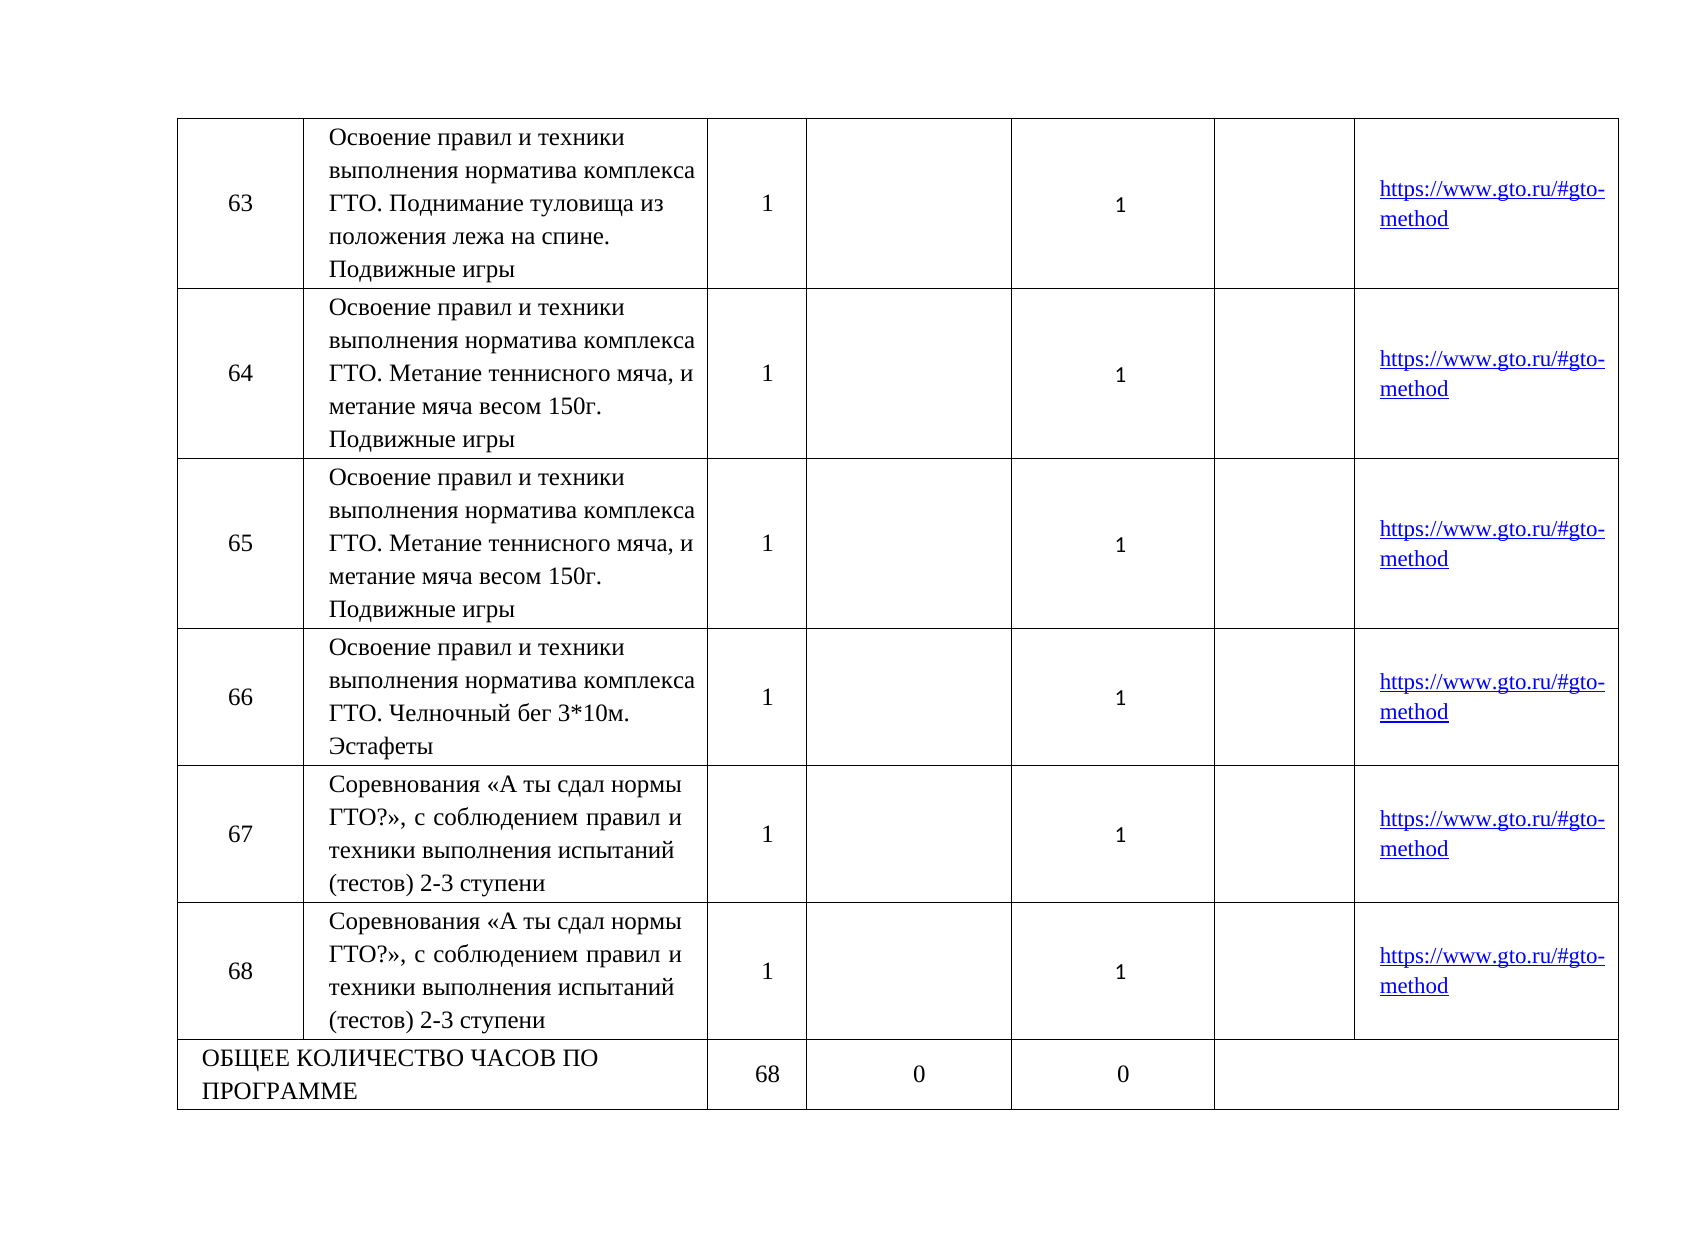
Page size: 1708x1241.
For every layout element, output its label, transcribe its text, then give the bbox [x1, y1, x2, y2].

table_cell Освоение правил и техники выполнения норматива комплекса ГТО. Метание теннисного мяча, и метание мяча весом 150г. Подвижные игры [304, 289, 707, 458]
table_cell 1 [708, 766, 806, 902]
table_cell [807, 766, 1011, 902]
table_header https://www.gto.ru/#gto- method [1355, 119, 1618, 288]
table_cell [1215, 629, 1354, 764]
table_cell 67 [178, 766, 303, 902]
table_cell Освоение правил и техники выполнения норматива комплекса ГТО. Челночный бег 3*10м. Эстафеты [304, 629, 707, 764]
table_cell 68 [708, 1040, 806, 1109]
table_cell 1 [1012, 766, 1214, 902]
table_cell 1 [708, 629, 806, 764]
table_cell [807, 629, 1011, 764]
table_header [1215, 119, 1354, 288]
table_cell https://www.gto.ru/#gto- method [1355, 459, 1618, 628]
table_cell 1 [1012, 289, 1214, 458]
table_cell [1215, 289, 1354, 458]
table_cell [807, 289, 1011, 458]
table_header 1 [708, 119, 806, 288]
table_cell [807, 459, 1011, 628]
table_cell https://www.gto.ru/#gto- method [1355, 903, 1618, 1038]
table_cell 64 [178, 289, 303, 458]
table_cell 0 [807, 1040, 1011, 1109]
table_cell 66 [178, 629, 303, 764]
table_cell Освоение правил и техники выполнения норматива комплекса ГТО. Метание теннисного мяча, и метание мяча весом 150г. Подвижные игры [304, 459, 707, 628]
table_cell 1 [708, 903, 806, 1038]
table_cell [1215, 903, 1354, 1038]
table_header 63 [178, 119, 303, 288]
table_cell https://www.gto.ru/#gto- method [1355, 766, 1618, 902]
table_header 1 [1012, 119, 1214, 288]
table_cell 0 [1012, 1040, 1214, 1109]
table_cell [1215, 766, 1354, 902]
table_cell Соревнования «А ты сдал нормы ГТО?», с соблюдением правил и техники выполнения испытаний (тестов) 2-3 ступени [304, 903, 707, 1038]
table_cell [1215, 1040, 1618, 1109]
table_cell 1 [708, 459, 806, 628]
table_cell https://www.gto.ru/#gto- method [1355, 629, 1618, 764]
table_header Освоение правил и техники выполнения норматива комплекса ГТО. Поднимание туловища из положения лежа на спине. Подвижные игры [304, 119, 707, 288]
table_cell https://www.gto.ru/#gto- method [1355, 289, 1618, 458]
table_cell [807, 903, 1011, 1038]
table_cell ОБЩЕЕ КОЛИЧЕСТВО ЧАСОВ ПО ПРОГРАММЕ [178, 1040, 707, 1109]
table_cell 65 [178, 459, 303, 628]
table_cell [1215, 459, 1354, 628]
table_cell 1 [1012, 629, 1214, 764]
table_header [807, 119, 1011, 288]
table_cell 1 [708, 289, 806, 458]
table_cell 68 [178, 903, 303, 1038]
table_cell Соревнования «А ты сдал нормы ГТО?», с соблюдением правил и техники выполнения испытаний (тестов) 2-3 ступени [304, 766, 707, 902]
table_cell 1 [1012, 903, 1214, 1038]
table_cell 1 [1012, 459, 1214, 628]
